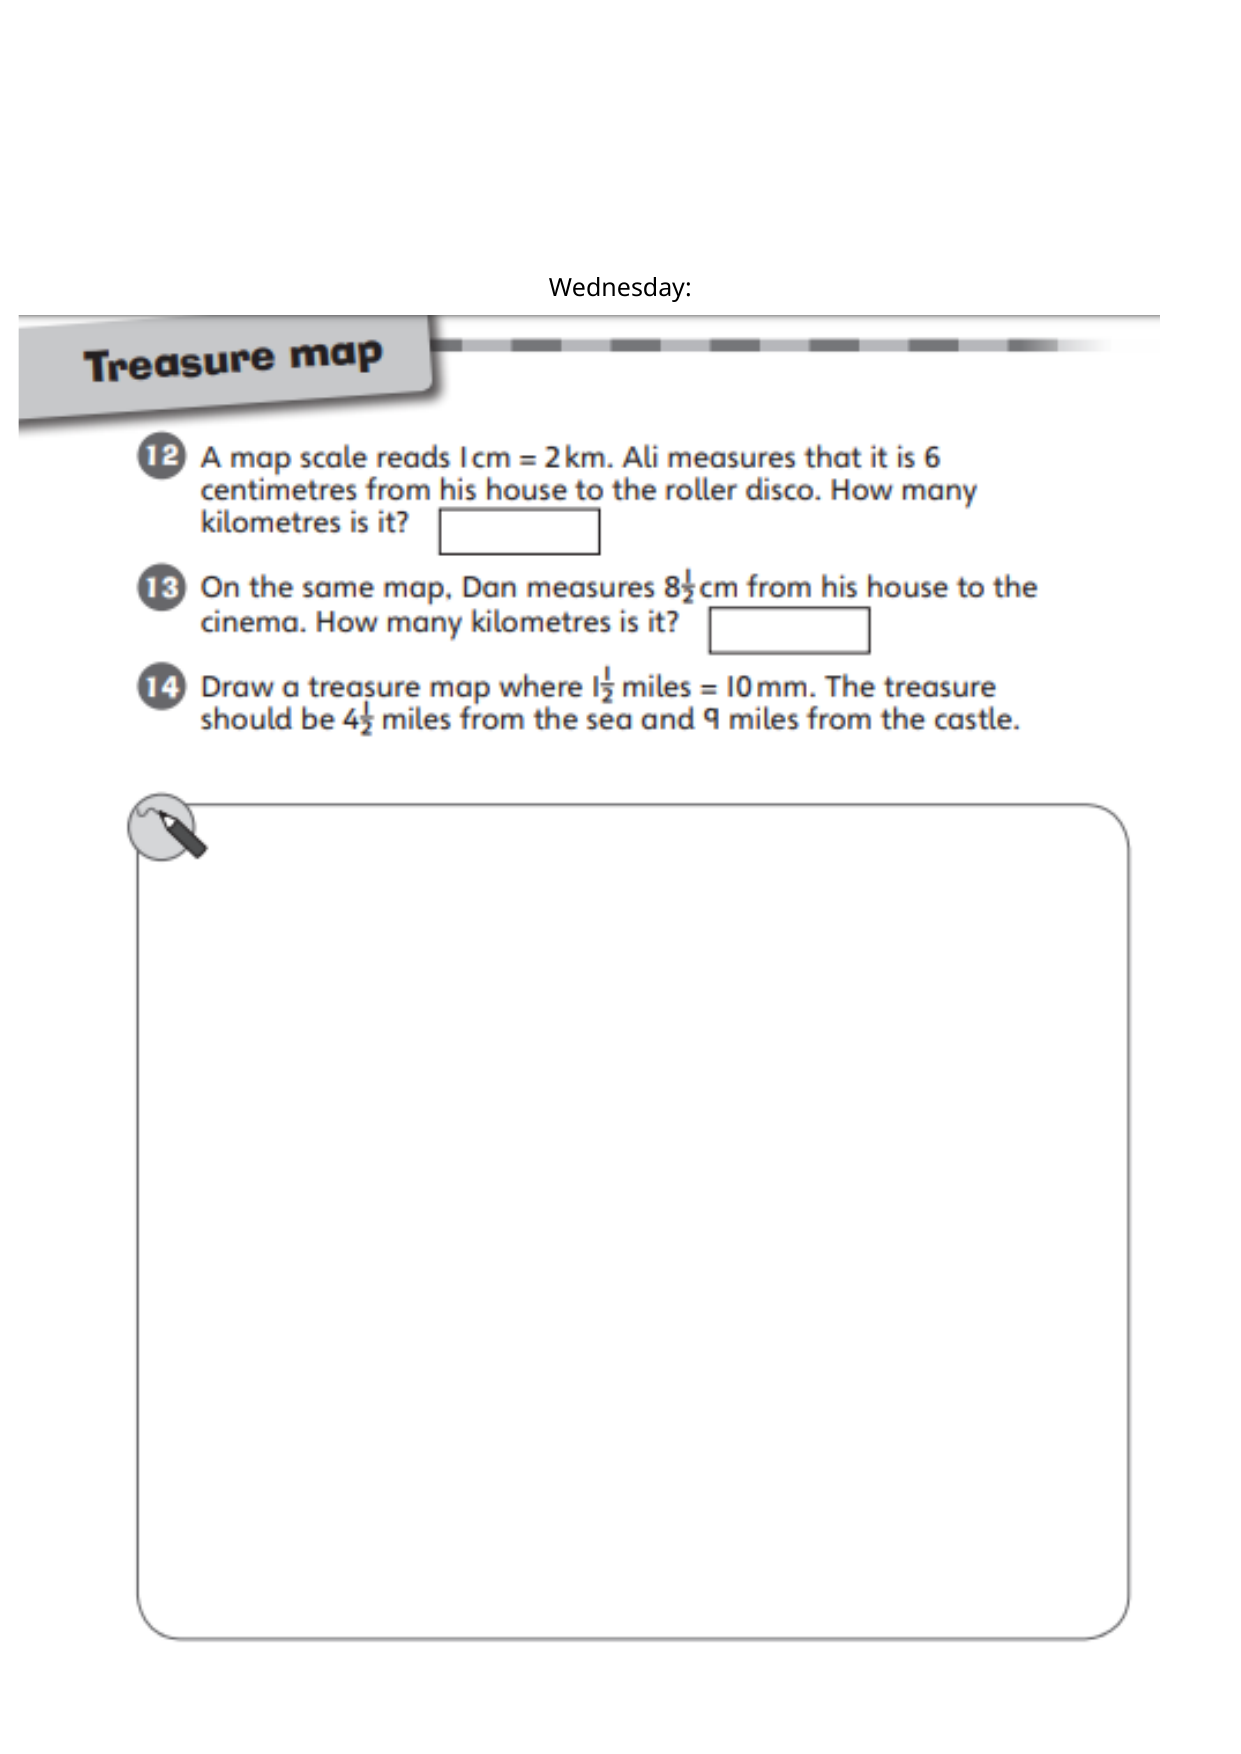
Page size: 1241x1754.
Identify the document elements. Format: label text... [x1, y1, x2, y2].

text Wednesday: [150, 270, 1090, 304]
picture [18, 315, 1160, 1648]
